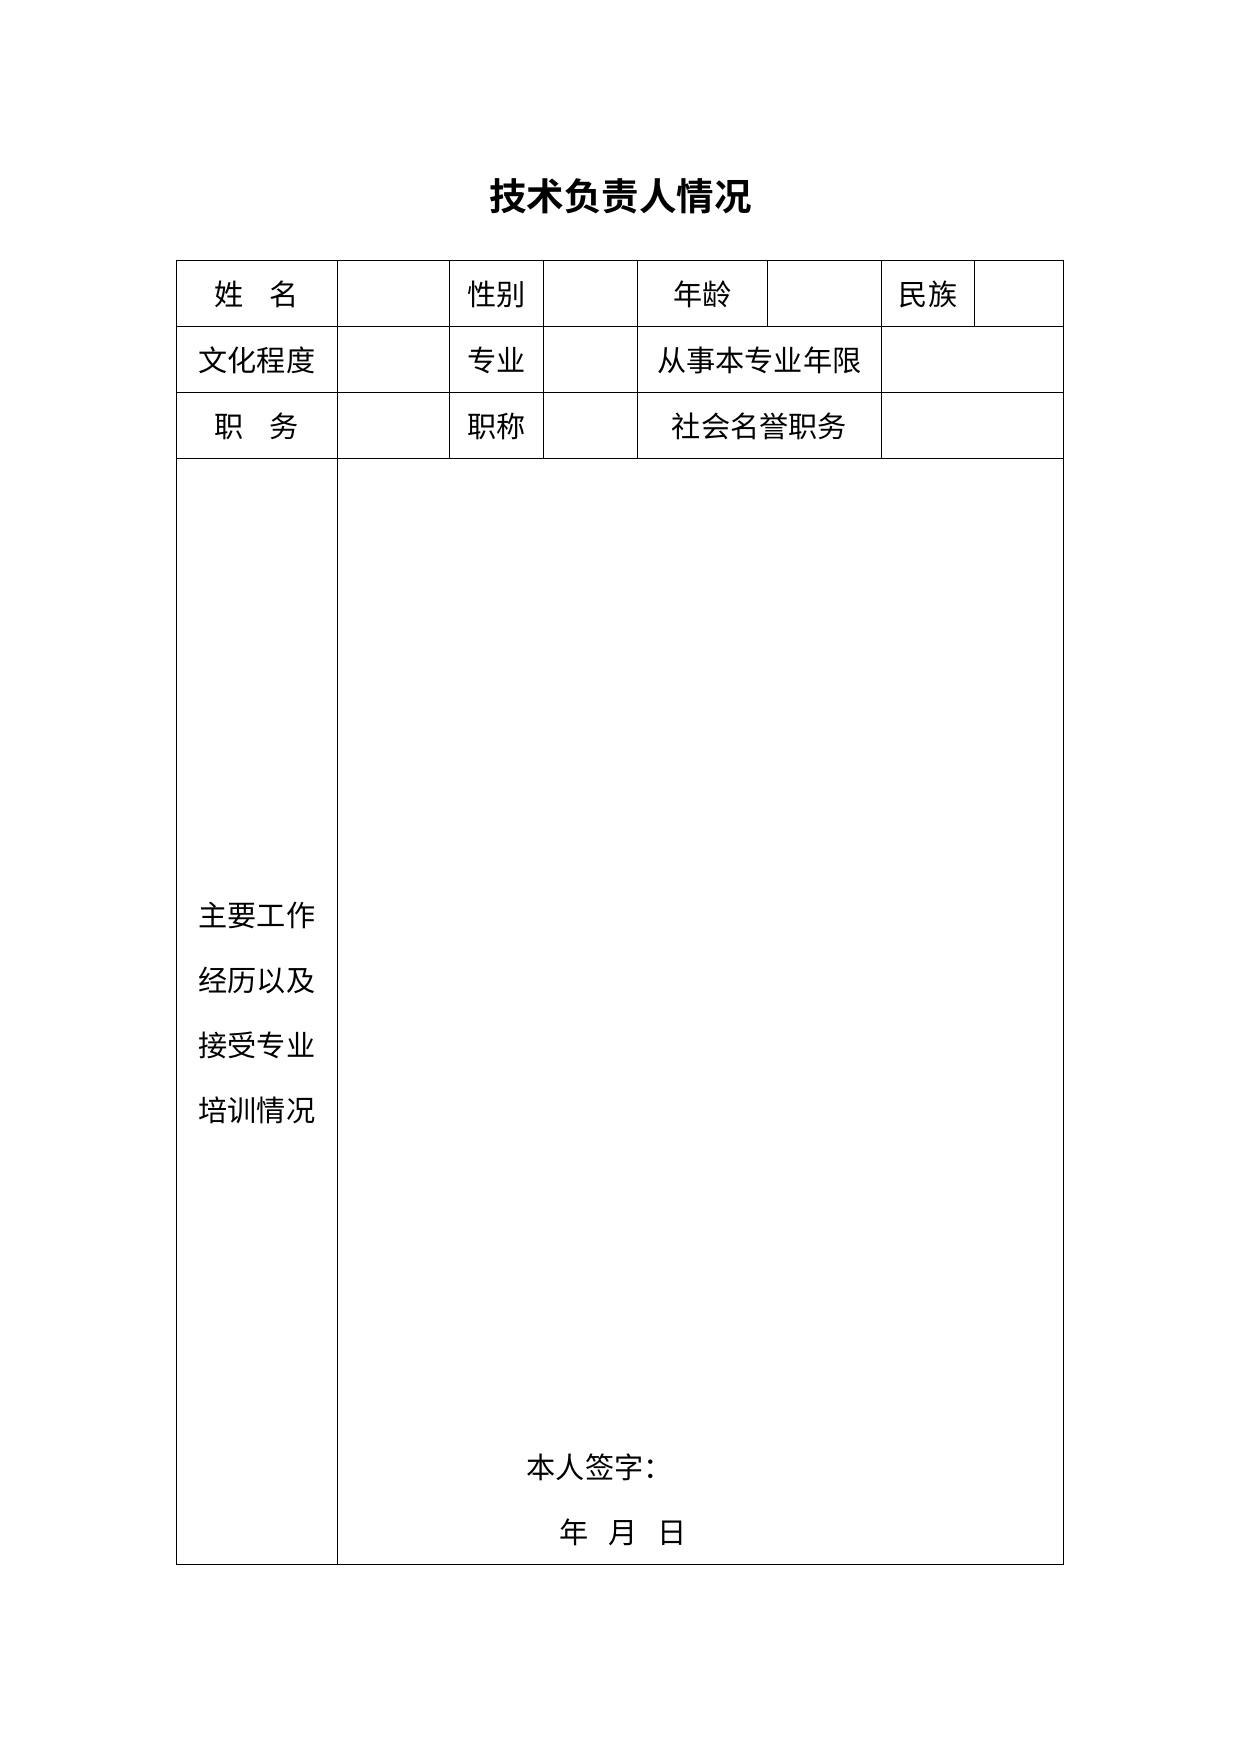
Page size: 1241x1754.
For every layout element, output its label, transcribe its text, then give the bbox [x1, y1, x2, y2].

table_cell [544, 393, 637, 458]
table_header [544, 261, 637, 326]
table_cell 职 务 [177, 393, 337, 458]
table_cell 职称 [450, 393, 543, 458]
table_header 姓 名 [177, 261, 337, 326]
table_cell [338, 393, 449, 458]
table_header [768, 261, 881, 326]
table_header 民族 [882, 261, 974, 326]
table_header [338, 261, 449, 326]
text 技术负责人情况 [187, 162, 1053, 227]
table_header 年龄 [638, 261, 767, 326]
table_cell 本人签字： 年 月 日 [338, 459, 1063, 1564]
table_cell [882, 327, 1063, 392]
table_cell [882, 393, 1063, 458]
table_cell 专业 [450, 327, 543, 392]
table_cell [544, 327, 637, 392]
table_cell 主要工作 经历以及 接受专业 培训情况 [177, 459, 337, 1564]
table_cell 文化程度 [177, 327, 337, 392]
table_cell 社会名誉职务 [638, 393, 881, 458]
table_cell 从事本专业年限 [638, 327, 881, 392]
table_header 性别 [450, 261, 543, 326]
table_header [975, 261, 1063, 326]
table_cell [338, 327, 449, 392]
